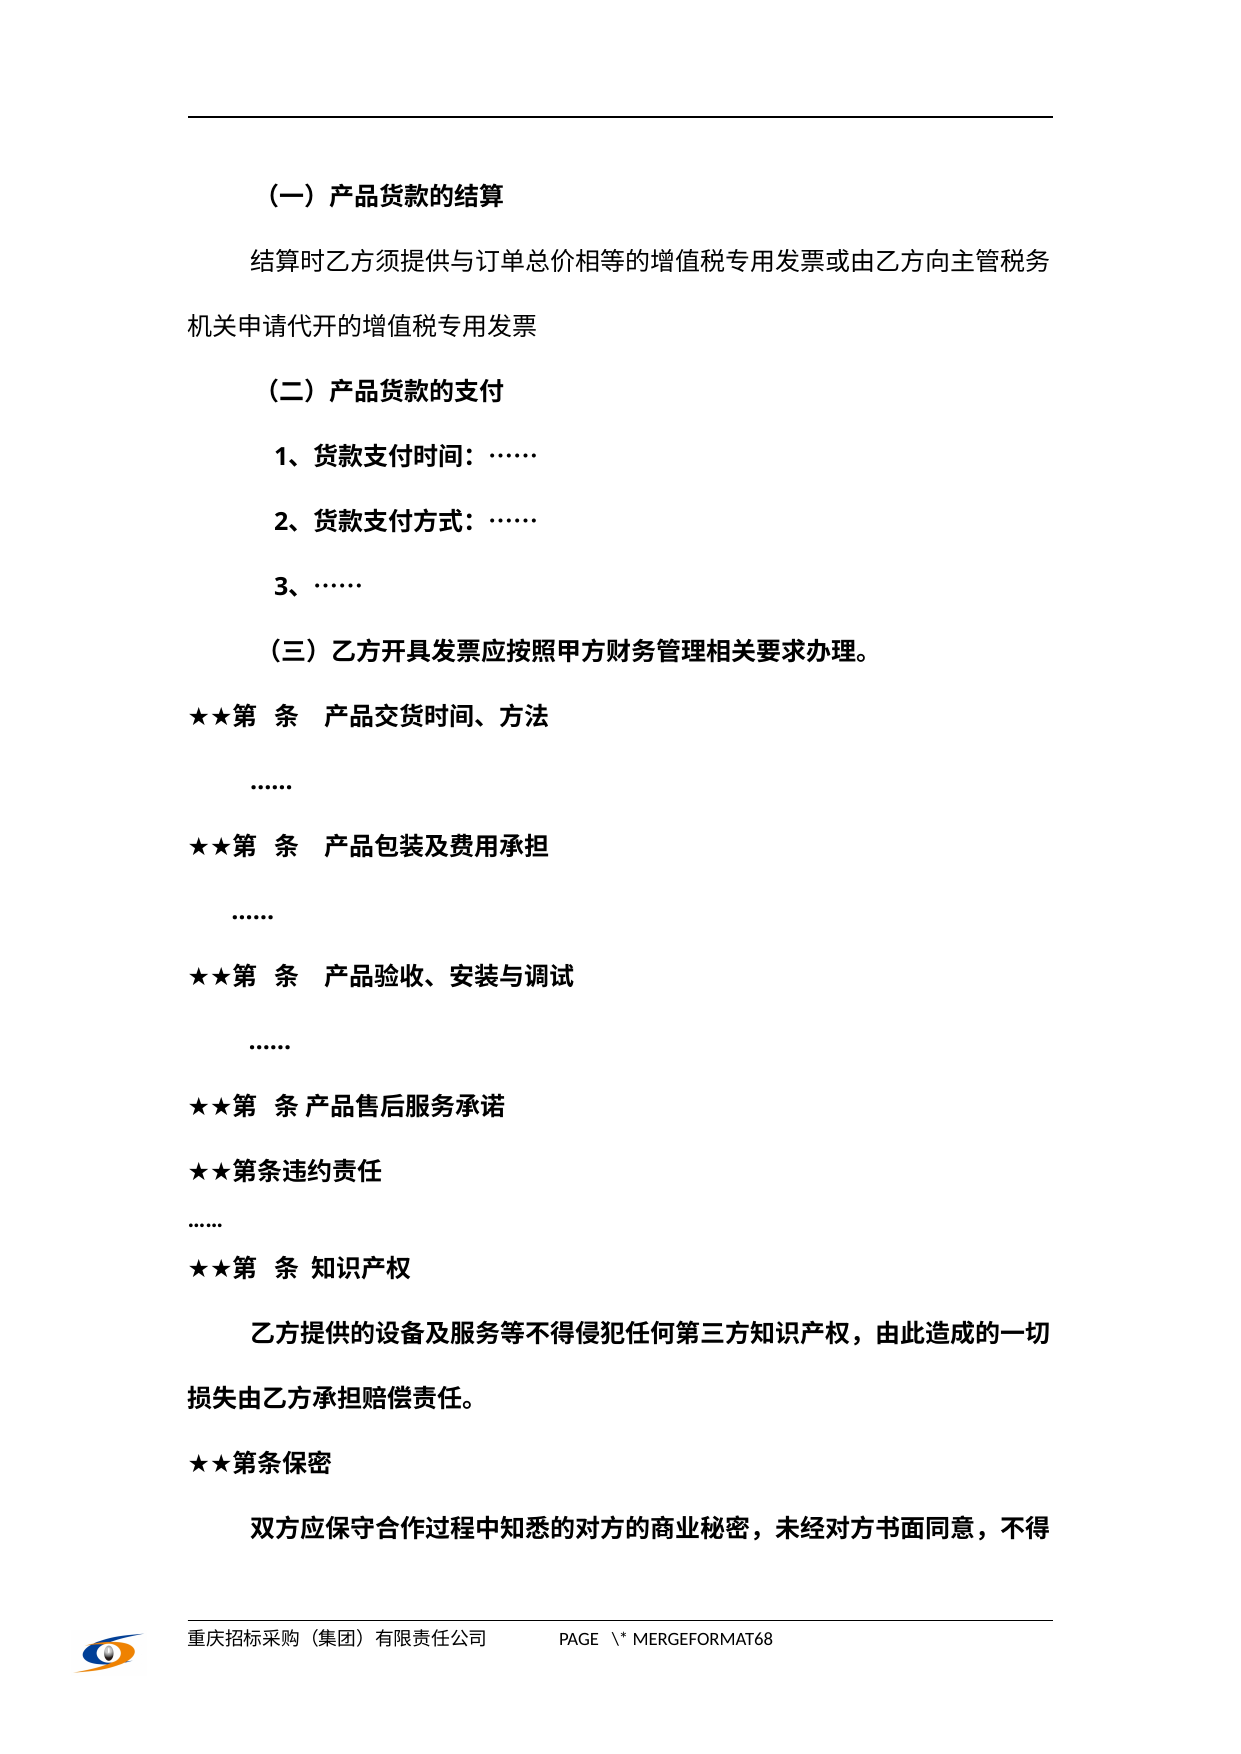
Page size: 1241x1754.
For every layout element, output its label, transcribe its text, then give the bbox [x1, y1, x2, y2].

text …… [187, 1007, 1053, 1072]
text ★★第条保密 [187, 1429, 1053, 1494]
text …… [187, 1202, 1053, 1234]
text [187, 1494, 1053, 1559]
text （一）产品货款的结算 [150, 162, 1053, 227]
picture [71, 1630, 148, 1676]
text ★★第 条 产品验收、安装与调试 [187, 942, 1053, 1007]
text 结算时乙方须提供与订单总价相等的增值税专用发票或由乙方向主管税务机关申请代开的增值税专用发票 [187, 227, 1053, 357]
text ★★第 条 知识产权 [187, 1234, 1053, 1299]
text …… [150, 877, 1053, 942]
text 乙方提供的设备及服务等不得侵犯任何第三方知识产权，由此造成的一切损失由乙方承担赔偿责任。 [187, 1299, 1053, 1429]
text ★★第 条 产品售后服务承诺 [187, 1072, 1053, 1137]
text 3、…… [150, 552, 1053, 617]
text ★★第 条 产品交货时间、方法 [187, 682, 1053, 747]
text 2、货款支付方式：…… [150, 487, 1053, 552]
text 1、货款支付时间：…… [150, 422, 1053, 487]
text ★★第 条 产品包装及费用承担 [187, 812, 1053, 877]
text …… [187, 747, 1053, 812]
text （二）产品货款的支付 [150, 357, 1053, 422]
text （三）乙方开具发票应按照甲方财务管理相关要求办理。 [187, 617, 1053, 682]
text ★★第条违约责任 [187, 1137, 1053, 1202]
